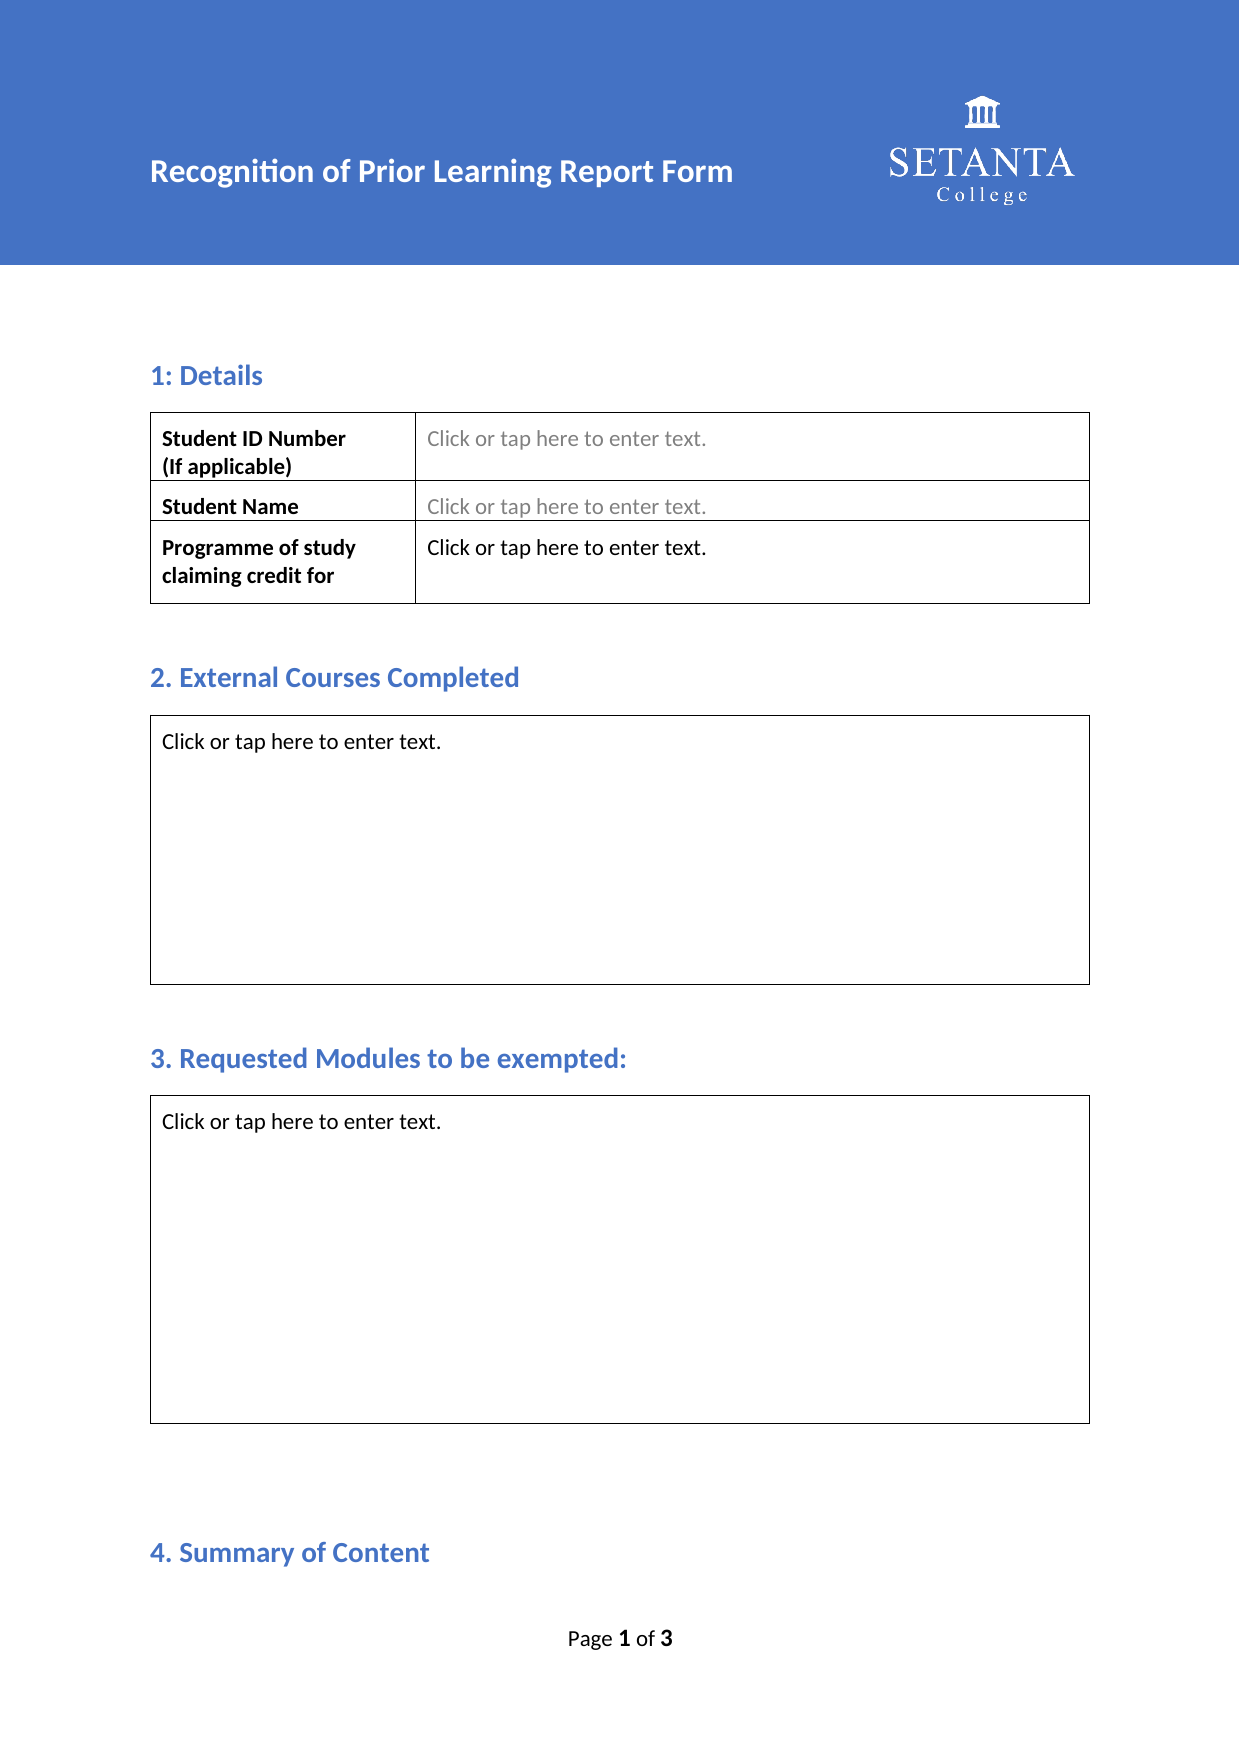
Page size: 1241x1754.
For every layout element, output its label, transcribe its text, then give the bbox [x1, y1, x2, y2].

picture [826, 71, 1136, 227]
table_cell [416, 481, 1089, 520]
text 3. Requested Modules to be exempted: [150, 1040, 1090, 1076]
text Recognition of Prior Learning Report Form [150, 150, 826, 191]
table_header Student ID Number (If applicable) [151, 413, 415, 480]
table_header [416, 413, 1089, 480]
text 1: Details [150, 357, 1090, 392]
text 2. External Courses Completed [150, 659, 1090, 695]
table_cell Programme of study claiming credit for [151, 521, 415, 603]
text 4. Summary of Content [150, 1534, 1090, 1569]
table_cell Student Name [151, 481, 415, 520]
